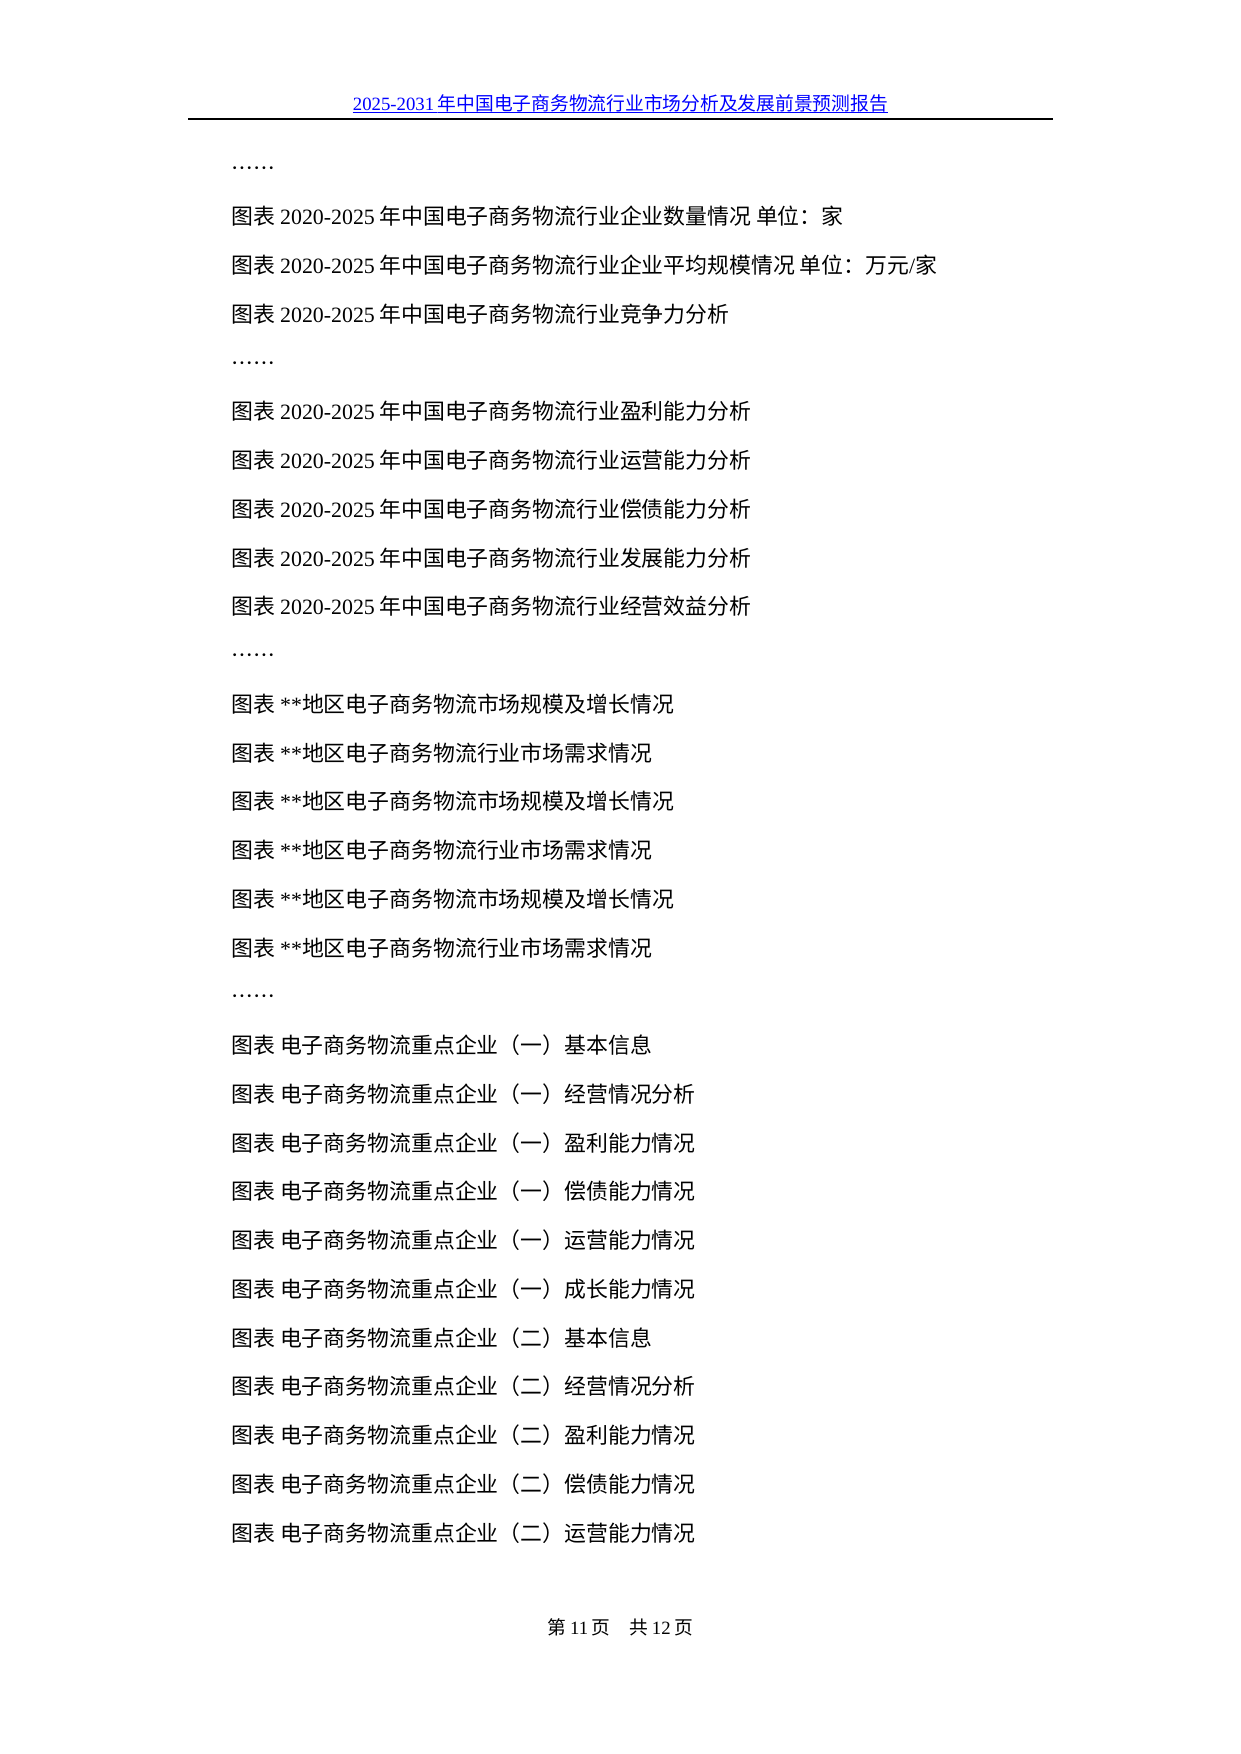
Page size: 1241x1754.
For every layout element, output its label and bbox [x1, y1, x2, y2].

text [187, 150, 1053, 1548]
